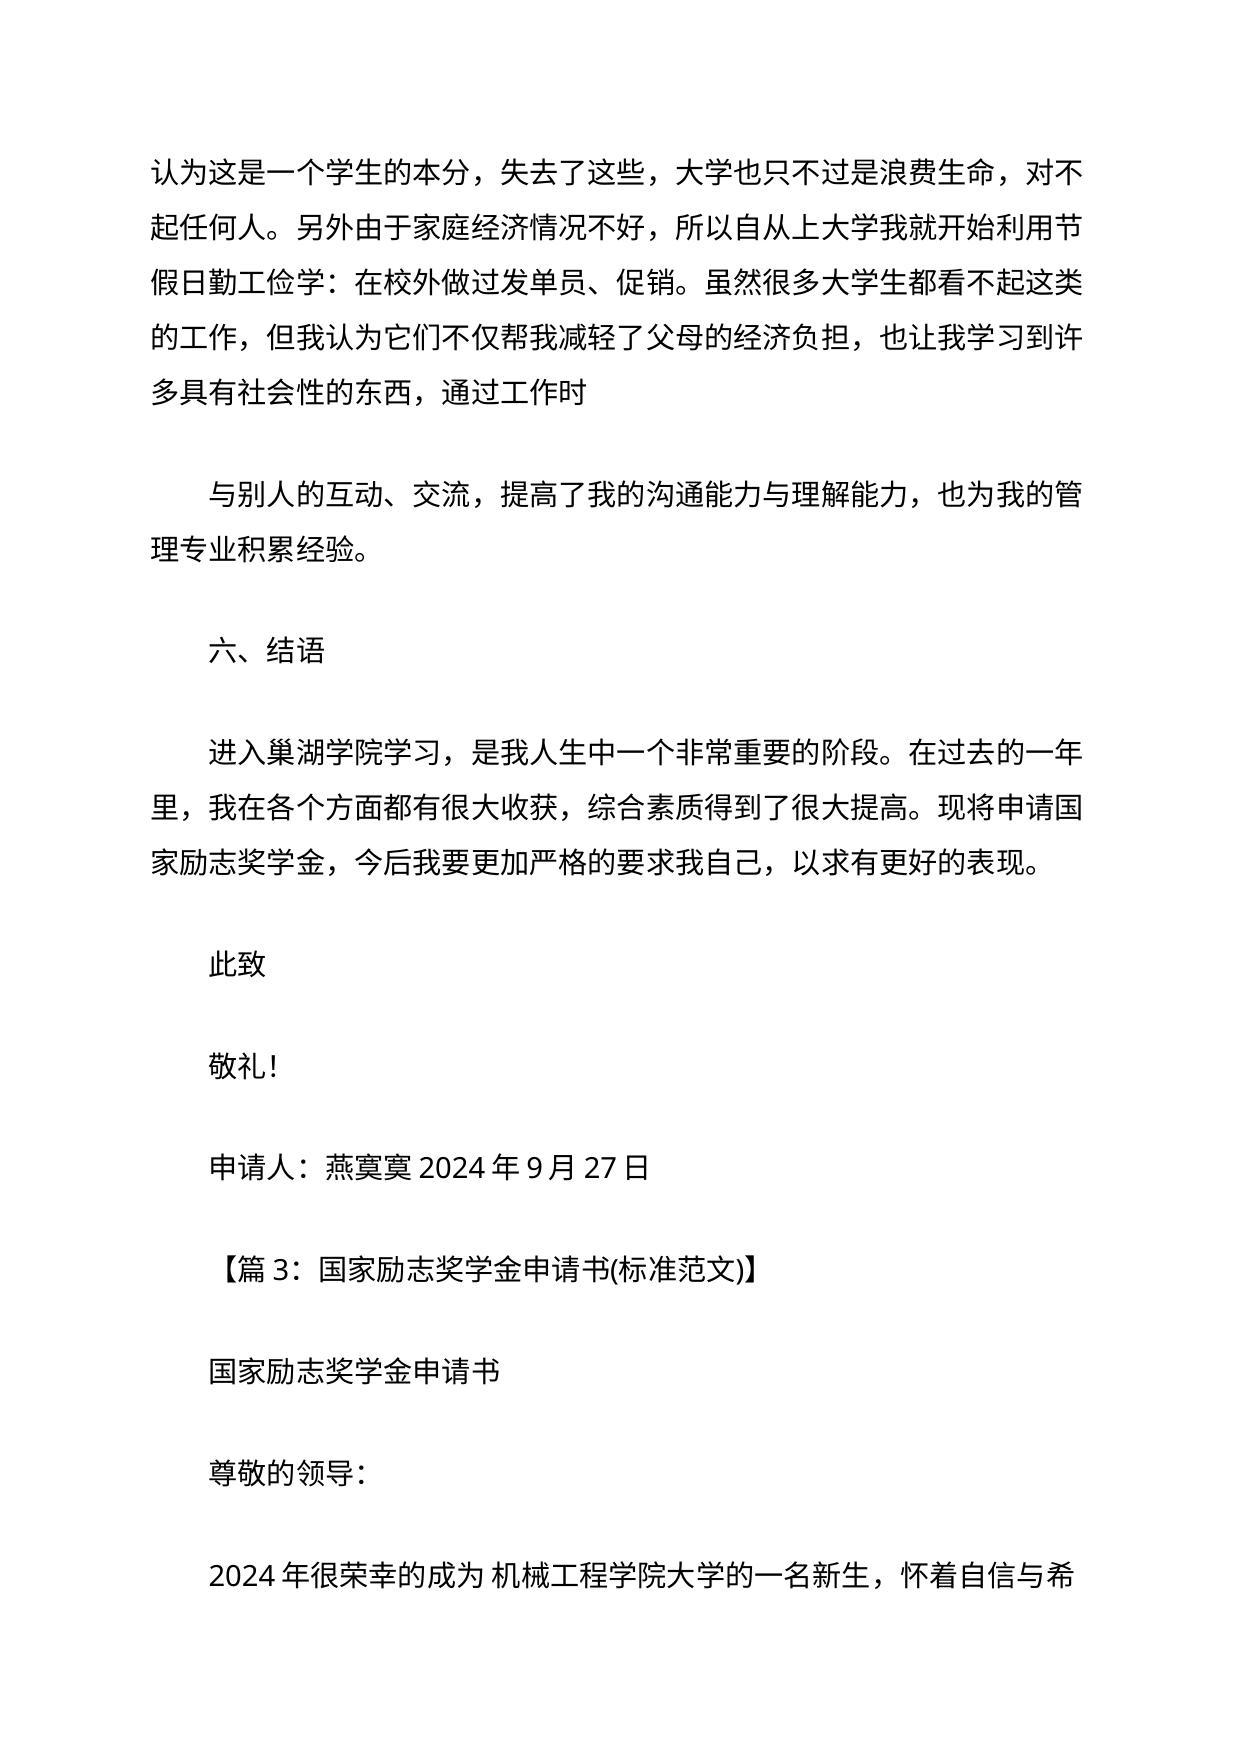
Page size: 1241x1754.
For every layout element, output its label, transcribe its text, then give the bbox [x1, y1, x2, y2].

text 此致 [150, 941, 1090, 984]
text 尊敬的领导： [150, 1451, 1090, 1493]
text 国家励志奖学金申请书 [150, 1349, 1090, 1391]
text 进入巢湖学院学习，是我人生中一个非常重要的阶段。在过去的一年里，我在各个方面都有很大收获，综合素质得到了很大提高。现将申请国家励志奖学金，今后我要更加严格的要求我自己，以求有更好的表现。 [150, 730, 1090, 882]
text 六、结语 [150, 628, 1090, 670]
text 【篇3：国家励志奖学金申请书(标准范文)】 [150, 1247, 1090, 1289]
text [150, 1552, 1090, 1595]
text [150, 150, 1090, 412]
text 申请人：燕寞寞2024年9月27日 [150, 1145, 1090, 1187]
text 敬礼！ [150, 1043, 1090, 1085]
text 与别人的互动、交流，提高了我的沟通能力与理解能力，也为我的管理专业积累经验。 [150, 471, 1090, 568]
